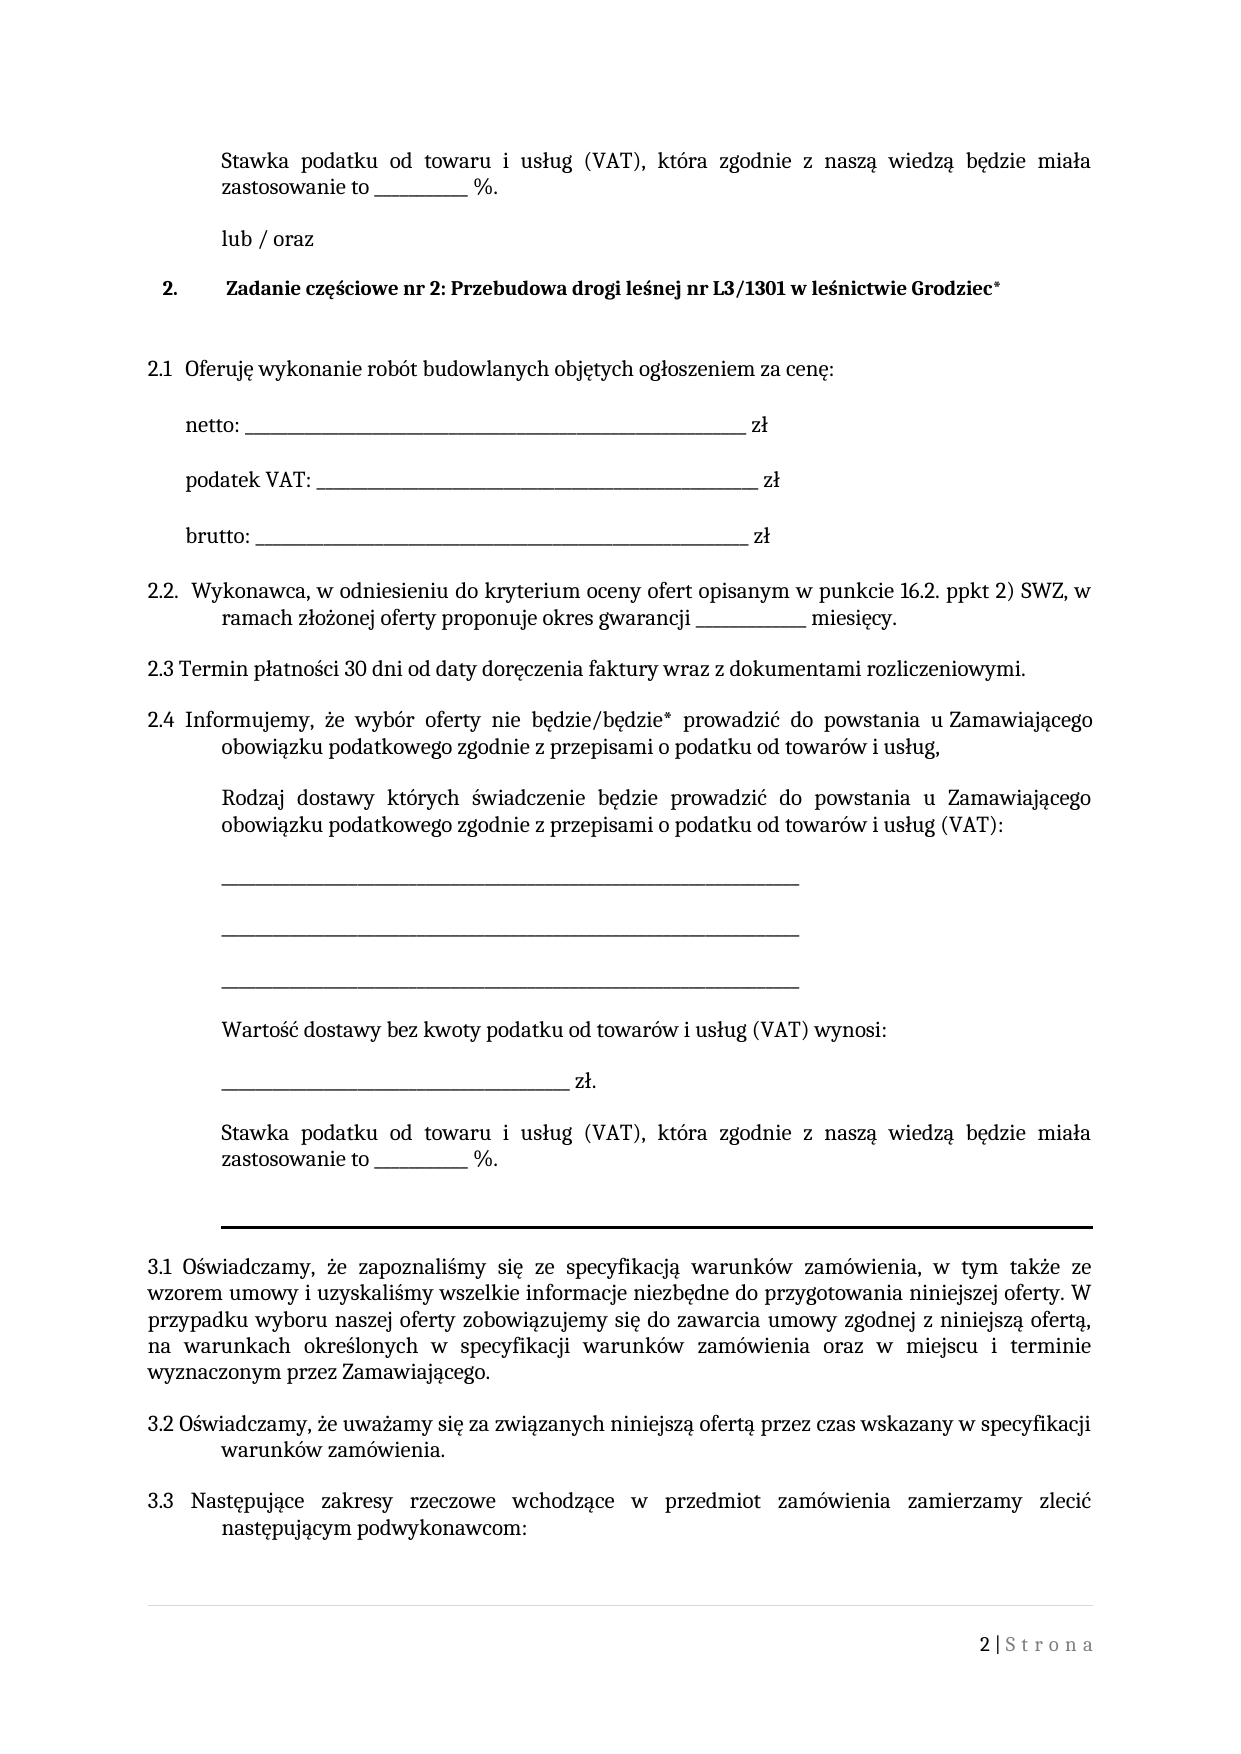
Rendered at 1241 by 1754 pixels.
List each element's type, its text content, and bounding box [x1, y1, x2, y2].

text brutto: __________________________________________________________ zł [148, 523, 1093, 549]
text 2.4 Informujemy, że wybór oferty nie będzie/będzie* prowadzić do powstania u Zamawiającego obowiązku podatkowego zgodnie z przepisami o podatku od towarów i usług, [148, 707, 1093, 760]
text Rodzaj dostawy których świadczenie będzie prowadzić do powstania u Zamawiającego obowiązku podatkowego zgodnie z przepisami o podatku od towarów i usług (VAT): [221, 785, 1093, 838]
text 2.2. Wykonawca, w odniesieniu do kryterium oceny ofert opisanym w punkcie 16.2. ppkt 2) SWZ, w ramach złożonej oferty proponuje okres gwarancji _____________ miesięcy. [148, 578, 1093, 631]
text Stawka podatku od towaru i usług (VAT), która zgodnie z naszą wiedzą będzie miała zastosowanie to ___________ %. [221, 1119, 1093, 1172]
text ____________________________________________________________________ [221, 965, 1093, 992]
list Oferuję wykonanie robót budowlanych objętych ogłoszeniem za cenę: [148, 356, 1093, 382]
text 3.2 Oświadczamy, że uważamy się za związanych niniejszą ofertą przez czas wskazany w specyfikacji warunków zamówienia. [148, 1411, 1093, 1463]
text Wartość dostawy bez kwoty podatku od towarów i usług (VAT) wynosi: [221, 1017, 1093, 1043]
text ____________________________________________________________________ [221, 914, 1093, 940]
text _________________________________________ zł. [221, 1068, 1093, 1094]
text lub / oraz [221, 225, 1093, 252]
text 3.1 Oświadczamy, że zapoznaliśmy się ze specyfikacją warunków zamówienia, w tym także ze wzorem umowy i uzyskaliśmy wszelkie informacje niezbędne do przygotowania niniejszej oferty. W przypadku wyboru naszej oferty zobowiązujemy się do zawarcia umowy zgodnej z niniejszą ofertą, na warunkach określonych w specyfikacji warunków zamówienia oraz w miejscu i terminie wyznaczonym przez Zamawiającego. [148, 1254, 1093, 1386]
text 2.3 Termin płatności 30 dni od daty doręczenia faktury wraz z dokumentami rozliczeniowymi. [148, 656, 1093, 682]
list Zadanie częściowe nr 2: Przebudowa drogi leśnej nr L3/1301 w leśnictwie Grodziec* [162, 277, 1093, 301]
text netto: ___________________________________________________________ zł [148, 412, 1093, 438]
text 3.3 Następujące zakresy rzeczowe wchodzące w przedmiot zamówienia zamierzamy zlecić następującym podwykonawcom: [148, 1488, 1093, 1541]
text podatek VAT: ____________________________________________________ zł [148, 467, 1093, 493]
text ____________________________________________________________________ [221, 863, 1093, 889]
text Stawka podatku od towaru i usług (VAT), która zgodnie z naszą wiedzą będzie miała zastosowanie to ___________ %. [221, 148, 1093, 200]
